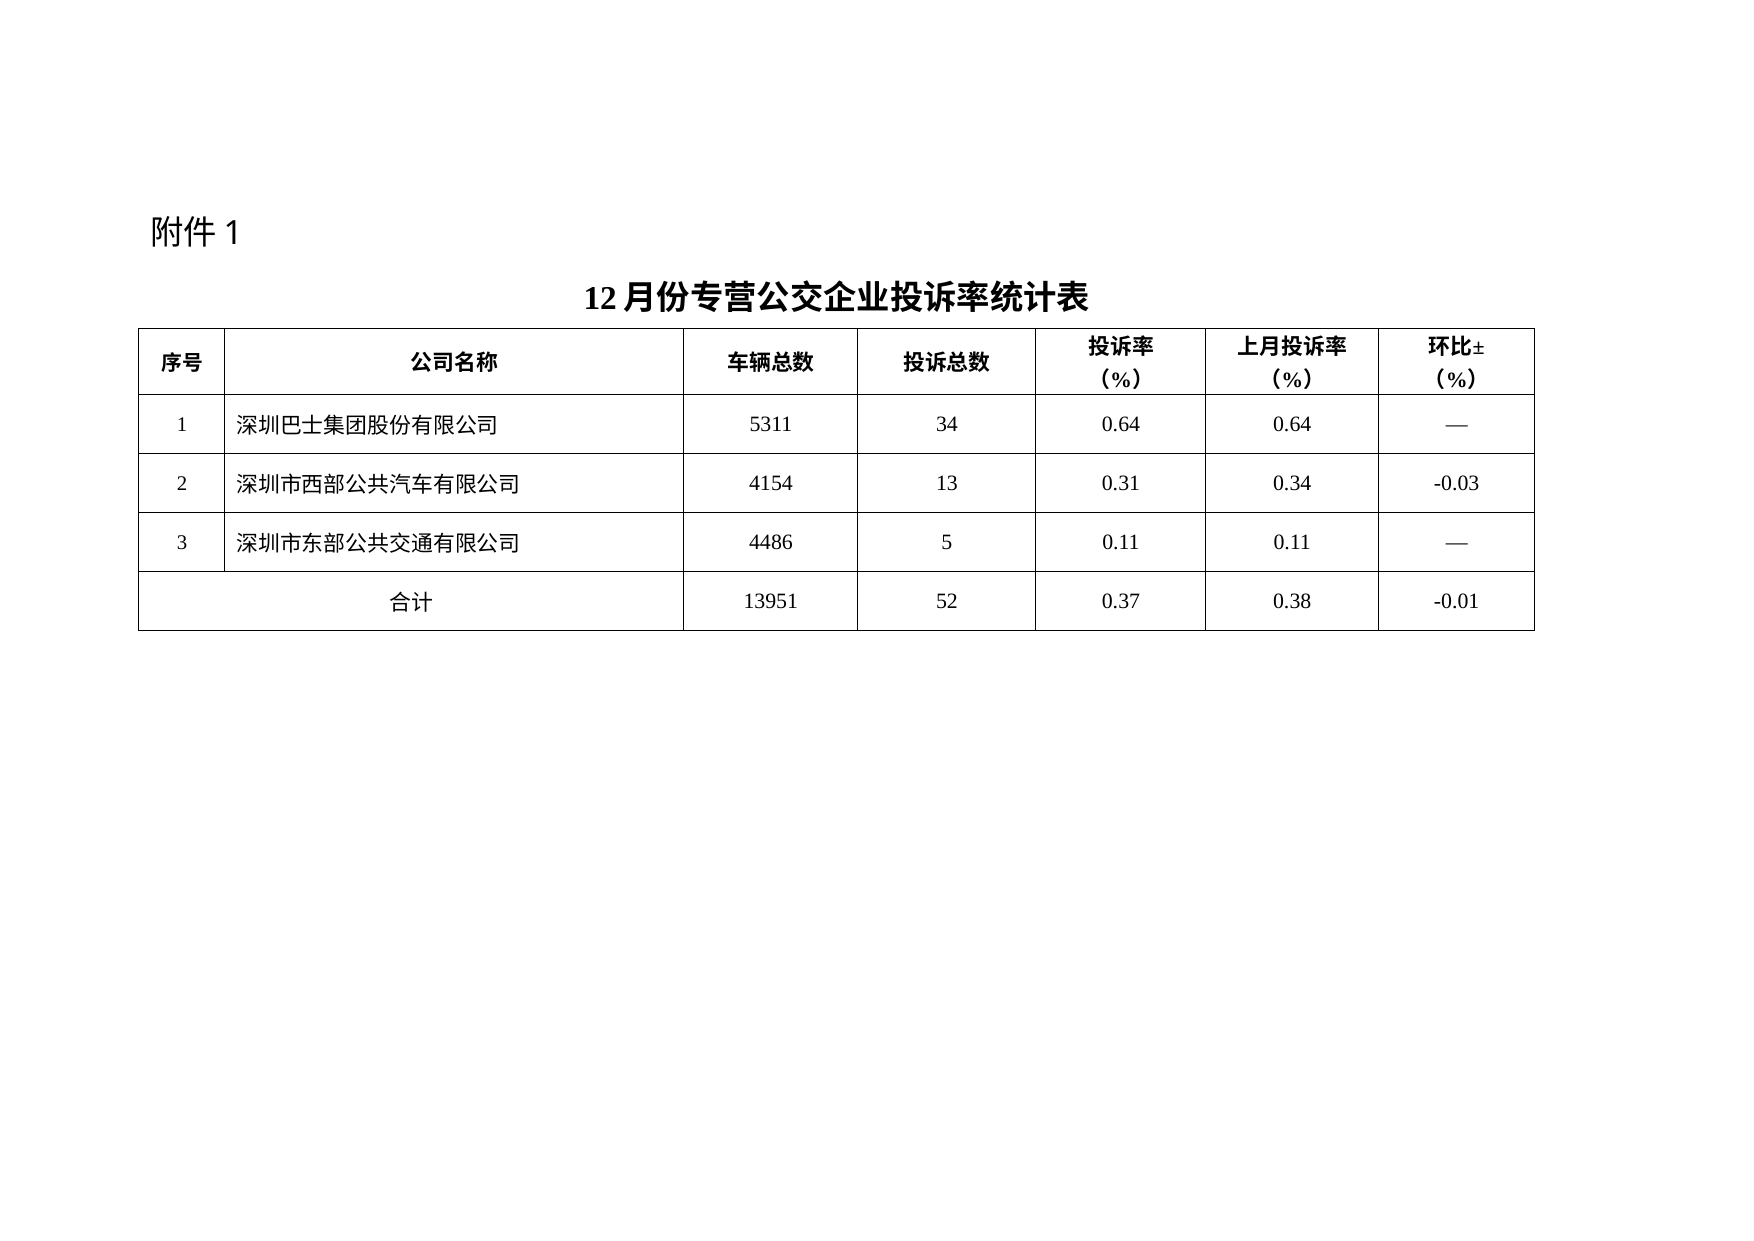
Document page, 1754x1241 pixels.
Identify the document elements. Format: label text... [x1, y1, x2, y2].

table_cell 深圳市东部公共交通有限公司 [225, 513, 683, 571]
table_cell 深圳市西部公共汽车有限公司 [225, 454, 683, 512]
table_cell 5 [858, 513, 1035, 571]
table_cell -0.03 [1379, 454, 1534, 512]
table_cell 投诉率 （%） [1036, 329, 1205, 394]
table_cell 0.31 [1036, 454, 1205, 512]
table_cell — [1379, 395, 1534, 453]
table_cell 车辆总数 [684, 329, 857, 394]
table_cell 0.11 [1206, 513, 1378, 571]
table_cell 深圳巴士集团股份有限公司 [225, 395, 683, 453]
table_cell 4486 [684, 513, 857, 571]
table_cell 0.38 [1206, 572, 1378, 630]
table_cell 0.64 [1206, 395, 1378, 453]
table_cell 0.64 [1036, 395, 1205, 453]
table_cell 34 [858, 395, 1035, 453]
table_cell 3 [139, 513, 224, 571]
table_cell 0.37 [1036, 572, 1205, 630]
table_cell 2 [139, 454, 224, 512]
table_cell 13951 [684, 572, 857, 630]
table_cell 1 [139, 395, 224, 453]
text 附件1 [150, 198, 1604, 263]
table_cell 0.11 [1036, 513, 1205, 571]
table_cell 序号 [139, 329, 224, 394]
table_header 12月份专营公交企业投诉率统计表 [139, 263, 1534, 328]
table_cell 公司名称 [225, 329, 683, 394]
table_cell 0.34 [1206, 454, 1378, 512]
table_cell 上月投诉率 （%） [1206, 329, 1378, 394]
table_cell 合计 [139, 572, 683, 630]
table_cell 52 [858, 572, 1035, 630]
table_cell 13 [858, 454, 1035, 512]
table_cell -0.01 [1379, 572, 1534, 630]
table_cell 4154 [684, 454, 857, 512]
table_cell 投诉总数 [858, 329, 1035, 394]
table_cell — [1379, 513, 1534, 571]
table_cell 环比± （%） [1379, 329, 1534, 394]
table_cell 5311 [684, 395, 857, 453]
